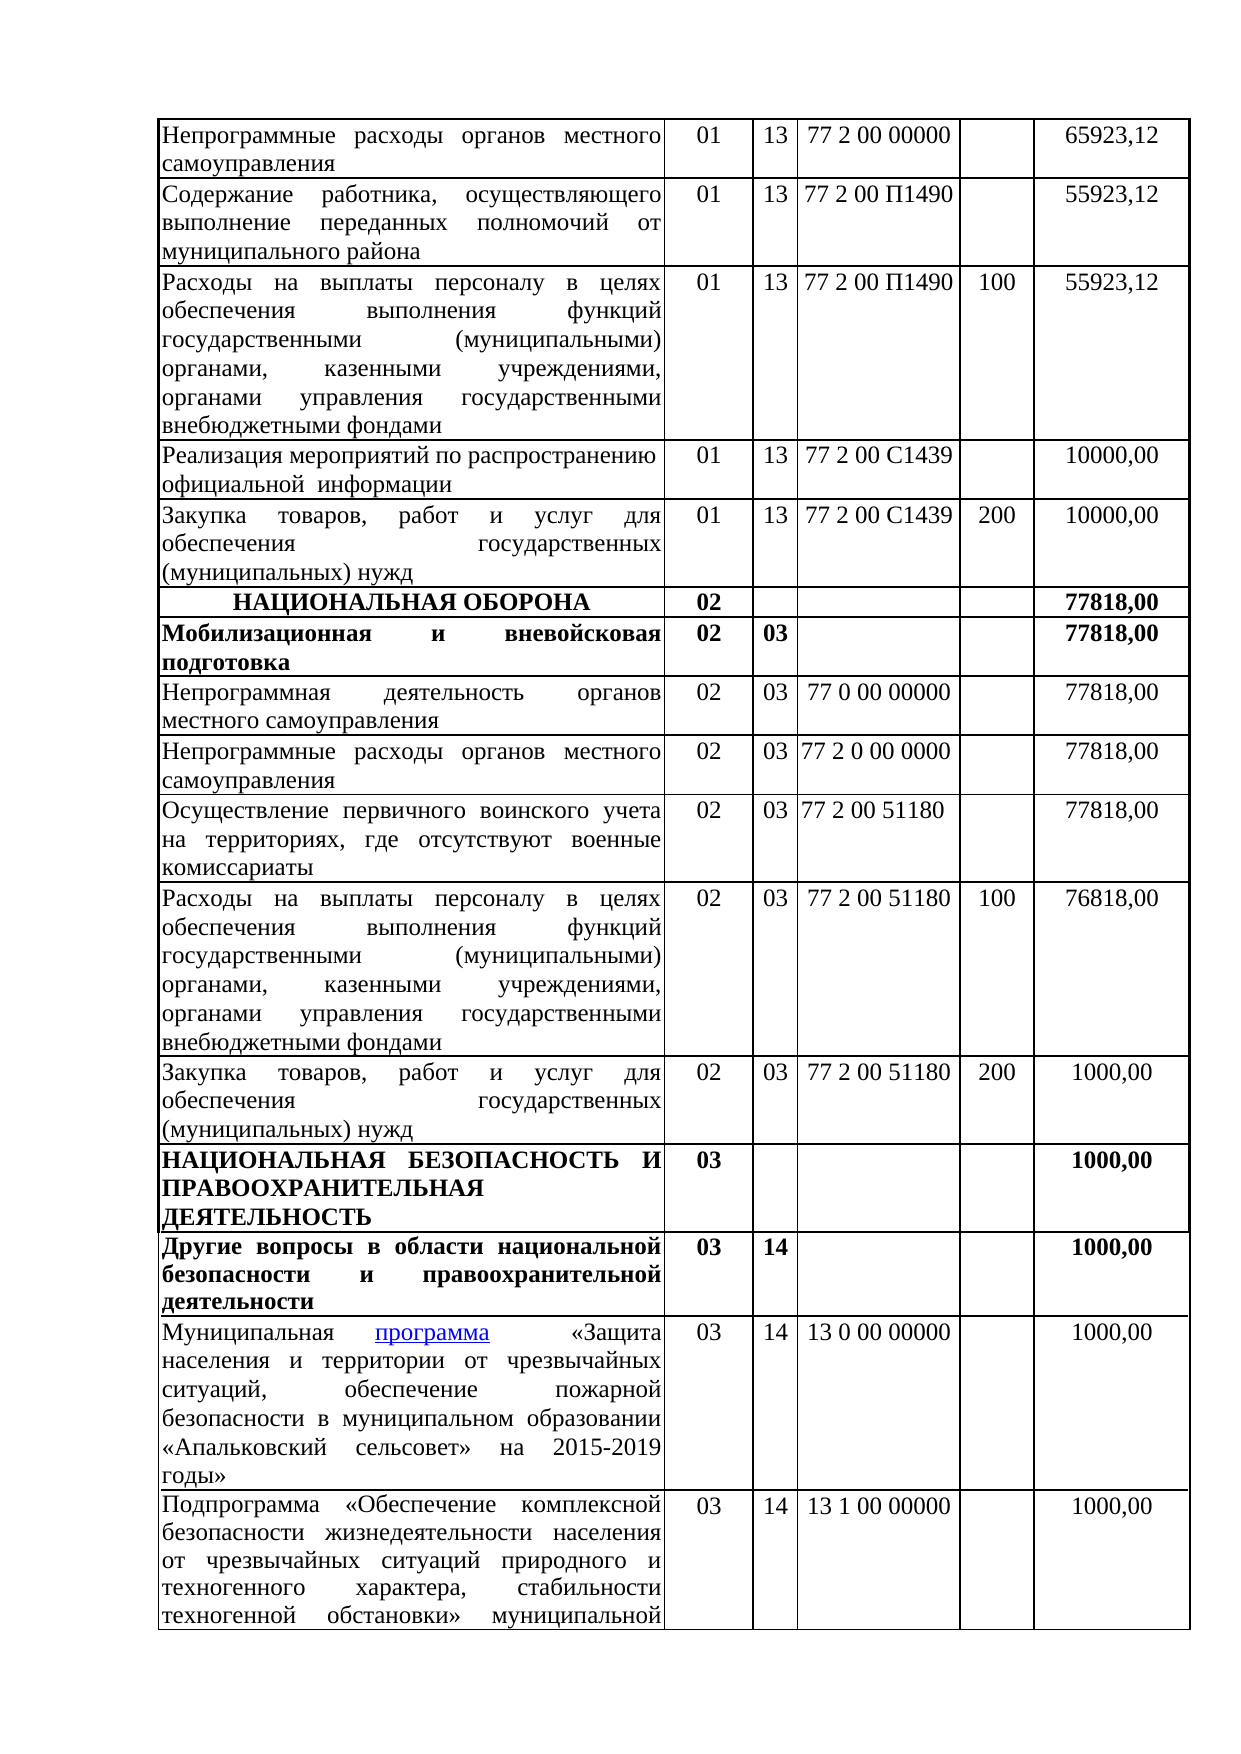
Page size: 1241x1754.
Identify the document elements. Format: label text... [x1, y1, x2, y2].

table_cell 100 [961, 883, 1033, 1055]
table_cell [961, 1317, 1033, 1489]
table_cell 10000,00 [1035, 441, 1188, 498]
table_cell 03 [754, 736, 797, 793]
table_cell 01 [665, 500, 752, 586]
table_cell [961, 795, 1033, 881]
table_cell 02 [665, 1057, 752, 1143]
table_cell [961, 677, 1033, 734]
table_cell 02 [665, 736, 752, 793]
table_cell 77 2 00 П1490 [798, 179, 959, 265]
table_cell 65923,12 [1035, 120, 1188, 177]
table_cell 13 [754, 441, 797, 498]
table_cell 01 [665, 441, 752, 498]
table_cell [961, 179, 1033, 265]
table_cell [961, 1491, 1033, 1629]
table_cell 01 [665, 120, 752, 177]
table_cell [798, 1145, 959, 1231]
table_cell 03 [665, 1233, 752, 1315]
table_cell [798, 1233, 959, 1315]
table_cell 03 [665, 1145, 752, 1231]
table_cell 76818,00 [1035, 883, 1188, 1055]
table_cell 200 [961, 500, 1033, 586]
table_cell 13 [754, 267, 797, 439]
table_cell 14 [754, 1317, 797, 1489]
table_cell 13 [754, 120, 797, 177]
table_cell 03 [754, 795, 797, 881]
table_cell 02 [665, 677, 752, 734]
table_cell 77 0 00 00000 [798, 677, 959, 734]
table_cell [961, 618, 1033, 675]
table_cell 77 2 00 П1490 [798, 267, 959, 439]
table_cell 77818,00 [1035, 736, 1188, 793]
table_cell [961, 441, 1033, 498]
table_cell 77818,00 [1035, 677, 1188, 734]
table_cell 77 2 00 51180 [798, 883, 959, 1055]
table_cell 03 [665, 1317, 752, 1489]
table_cell 55923,12 [1035, 267, 1188, 439]
table_cell 77 2 00 51180 [798, 795, 959, 881]
table_cell 1000,00 [1035, 1489, 1189, 1629]
table_cell Закупка товаров, работ и услуг для обеспечения государственных (муниципальных) нужд [160, 500, 664, 586]
table_cell 77 2 0 00 0000 [798, 736, 959, 793]
table_cell 100 [961, 267, 1033, 439]
table_cell 03 [754, 1057, 797, 1143]
table_cell [961, 1233, 1033, 1315]
table_cell 02 [665, 795, 752, 881]
table_cell 03 [754, 618, 797, 675]
table_cell 03 [665, 1491, 752, 1629]
table_cell 1000,00 [1035, 1233, 1189, 1315]
table_cell 01 [665, 267, 752, 439]
table_cell 55923,12 [1035, 179, 1188, 265]
table_cell 77 2 00 С1439 [798, 441, 959, 498]
table_cell 14 [754, 1491, 797, 1629]
table_cell 02 [665, 618, 752, 675]
table_cell [798, 618, 959, 675]
table_cell 01 [665, 179, 752, 265]
table_cell [754, 1145, 797, 1231]
table_cell 200 [961, 1057, 1033, 1143]
table_cell 1000,00 [1035, 1057, 1188, 1143]
table_cell 13 [754, 500, 797, 586]
table_cell 13 0 00 00000 [798, 1317, 959, 1489]
table_cell 03 [754, 883, 797, 1055]
table_cell 77818,00 [1035, 618, 1188, 675]
table_cell [961, 1145, 1033, 1231]
table_cell 13 1 00 00000 [798, 1491, 959, 1629]
table_cell 03 [754, 677, 797, 734]
table_cell [961, 736, 1033, 793]
table_cell 77 2 00 00000 [798, 120, 959, 177]
table_cell 77 2 00 С1439 [798, 500, 959, 586]
table_cell 1000,00 [1035, 1145, 1188, 1231]
table_cell 77818,00 [1035, 795, 1188, 881]
table_cell 02 [665, 883, 752, 1055]
table_cell 14 [754, 1233, 797, 1315]
table_cell 77 2 00 51180 [798, 1057, 959, 1143]
table_cell 13 [754, 179, 797, 265]
table_cell [961, 120, 1033, 177]
table_cell 1000,00 [1035, 1315, 1189, 1489]
table_cell 10000,00 [1035, 500, 1188, 586]
table_cell Реализация мероприятий по распространению официальной информации [160, 441, 664, 498]
